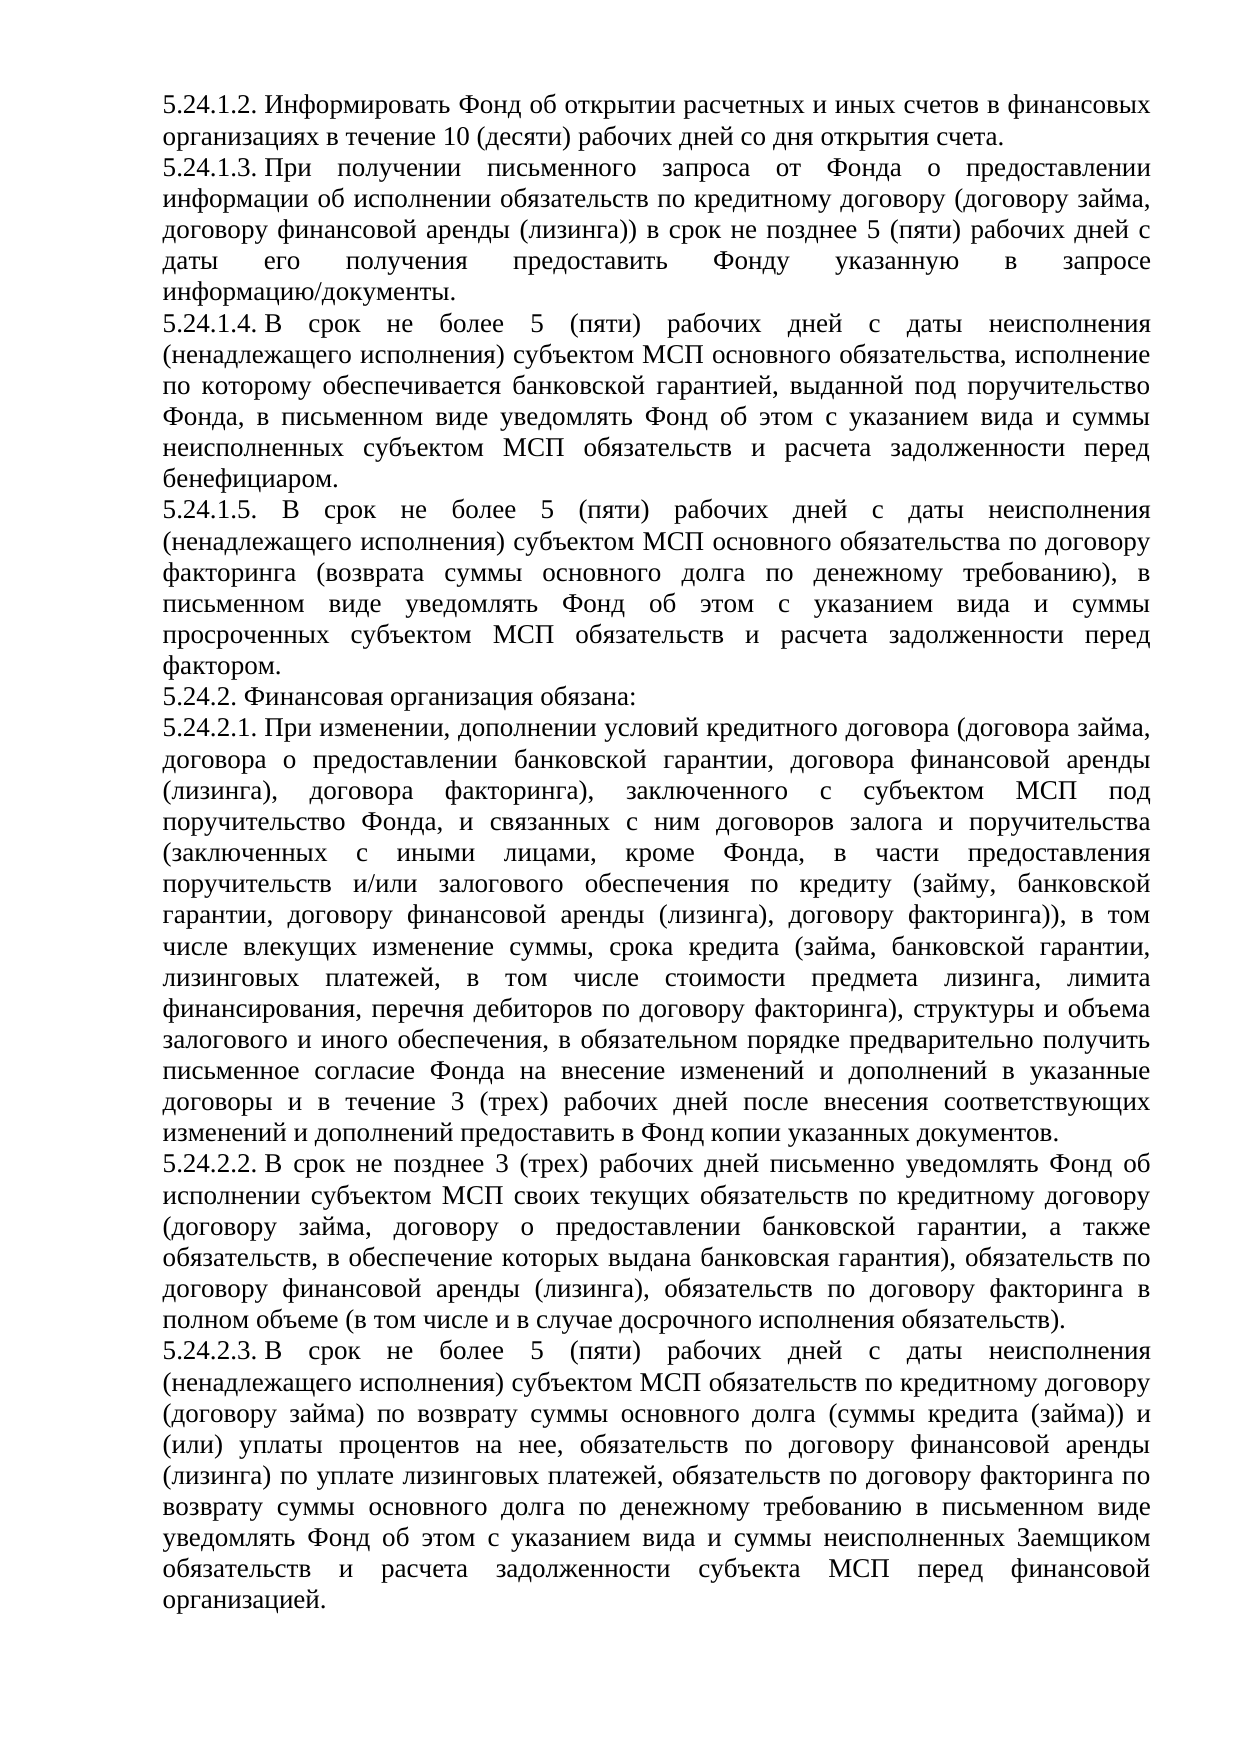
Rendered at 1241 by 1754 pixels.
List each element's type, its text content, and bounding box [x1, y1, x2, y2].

text 5.24.1.4. В срок не более 5 (пяти) рабочих дней с даты неисполнения (ненадлежащего исполнения) субъектом МСП основного обязательства, исполнение по которому обеспечивается банковской гарантией, выданной под поручительство Фонда, в письменном виде уведомлять Фонд об этом с указанием вида и суммы неисполненных субъектом МСП обязательств и расчета задолженности перед бенефициаром. [162, 307, 1152, 493]
text 5.24.2.1. При изменении, дополнении условий кредитного договора (договора займа, договора о предоставлении банковской гарантии, договора финансовой аренды (лизинга), договора факторинга), заключенного с субъектом МСП под поручительство Фонда, и связанных с ним договоров залога и поручительства (заключенных с иными лицами, кроме Фонда, в части предоставления поручительств и/или залогового обеспечения по кредиту (займу, банковской гарантии, договору финансовой аренды (лизинга), договору факторинга)), в том числе влекущих изменение суммы, срока кредита (займа, банковской гарантии, лизинговых платежей, в том числе стоимости предмета лизинга, лимита финансирования, перечня дебиторов по договору факторинга), структуры и объема залогового и иного обеспечения, в обязательном порядке предварительно получить письменное согласие Фонда на внесение изменений и дополнений в указанные договоры и в течение 3 (трех) рабочих дней после внесения соответствующих изменений и дополнений предоставить в Фонд копии указанных документов. [162, 712, 1152, 1148]
text 5.24.2.3. В срок не более 5 (пяти) рабочих дней с даты неисполнения (ненадлежащего исполнения) субъектом МСП обязательств по кредитному договору (договору займа) по возврату суммы основного долга (суммы кредита (займа)) и (или) уплаты процентов на нее, обязательств по договору финансовой аренды (лизинга) по уплате лизинговых платежей, обязательств по договору факторинга по возврату суммы основного долга по денежному требованию в письменном виде уведомлять Фонд об этом с указанием вида и суммы неисполненных Заемщиком обязательств и расчета задолженности субъекта МСП перед финансовой организацией. [162, 1334, 1152, 1615]
text 5.24.1.3. При получении письменного запроса от Фонда о предоставлении информации об исполнении обязательств по кредитному договору (договору займа, договору финансовой аренды (лизинга)) в срок не позднее 5 (пяти) рабочих дней с даты его получения предоставить Фонду указанную в запросе информацию/документы. [162, 151, 1152, 307]
text 5.24.1.2. Информировать Фонд об открытии расчетных и иных счетов в финансовых организациях в течение 10 (десяти) рабочих дней со дня открытия счета. [162, 89, 1152, 151]
text 5.24.1.5. В срок не более 5 (пяти) рабочих дней с даты неисполнения (ненадлежащего исполнения) субъектом МСП основного обязательства по договору факторинга (возврата суммы основного долга по денежному требованию), в письменном виде уведомлять Фонд об этом с указанием вида и суммы просроченных субъектом МСП обязательств и расчета задолженности перед фактором. [162, 493, 1152, 680]
text 5.24.2. Финансовая организация обязана: [162, 680, 1152, 712]
text 5.24.2.2. В срок не позднее 3 (трех) рабочих дней письменно уведомлять Фонд об исполнении субъектом МСП своих текущих обязательств по кредитному договору (договору займа, договору о предоставлении банковской гарантии, а также обязательств, в обеспечение которых выдана банковская гарантия), обязательств по договору финансовой аренды (лизинга), обязательств по договору факторинга в полном объеме (в том числе и в случае досрочного исполнения обязательств). [162, 1148, 1152, 1334]
